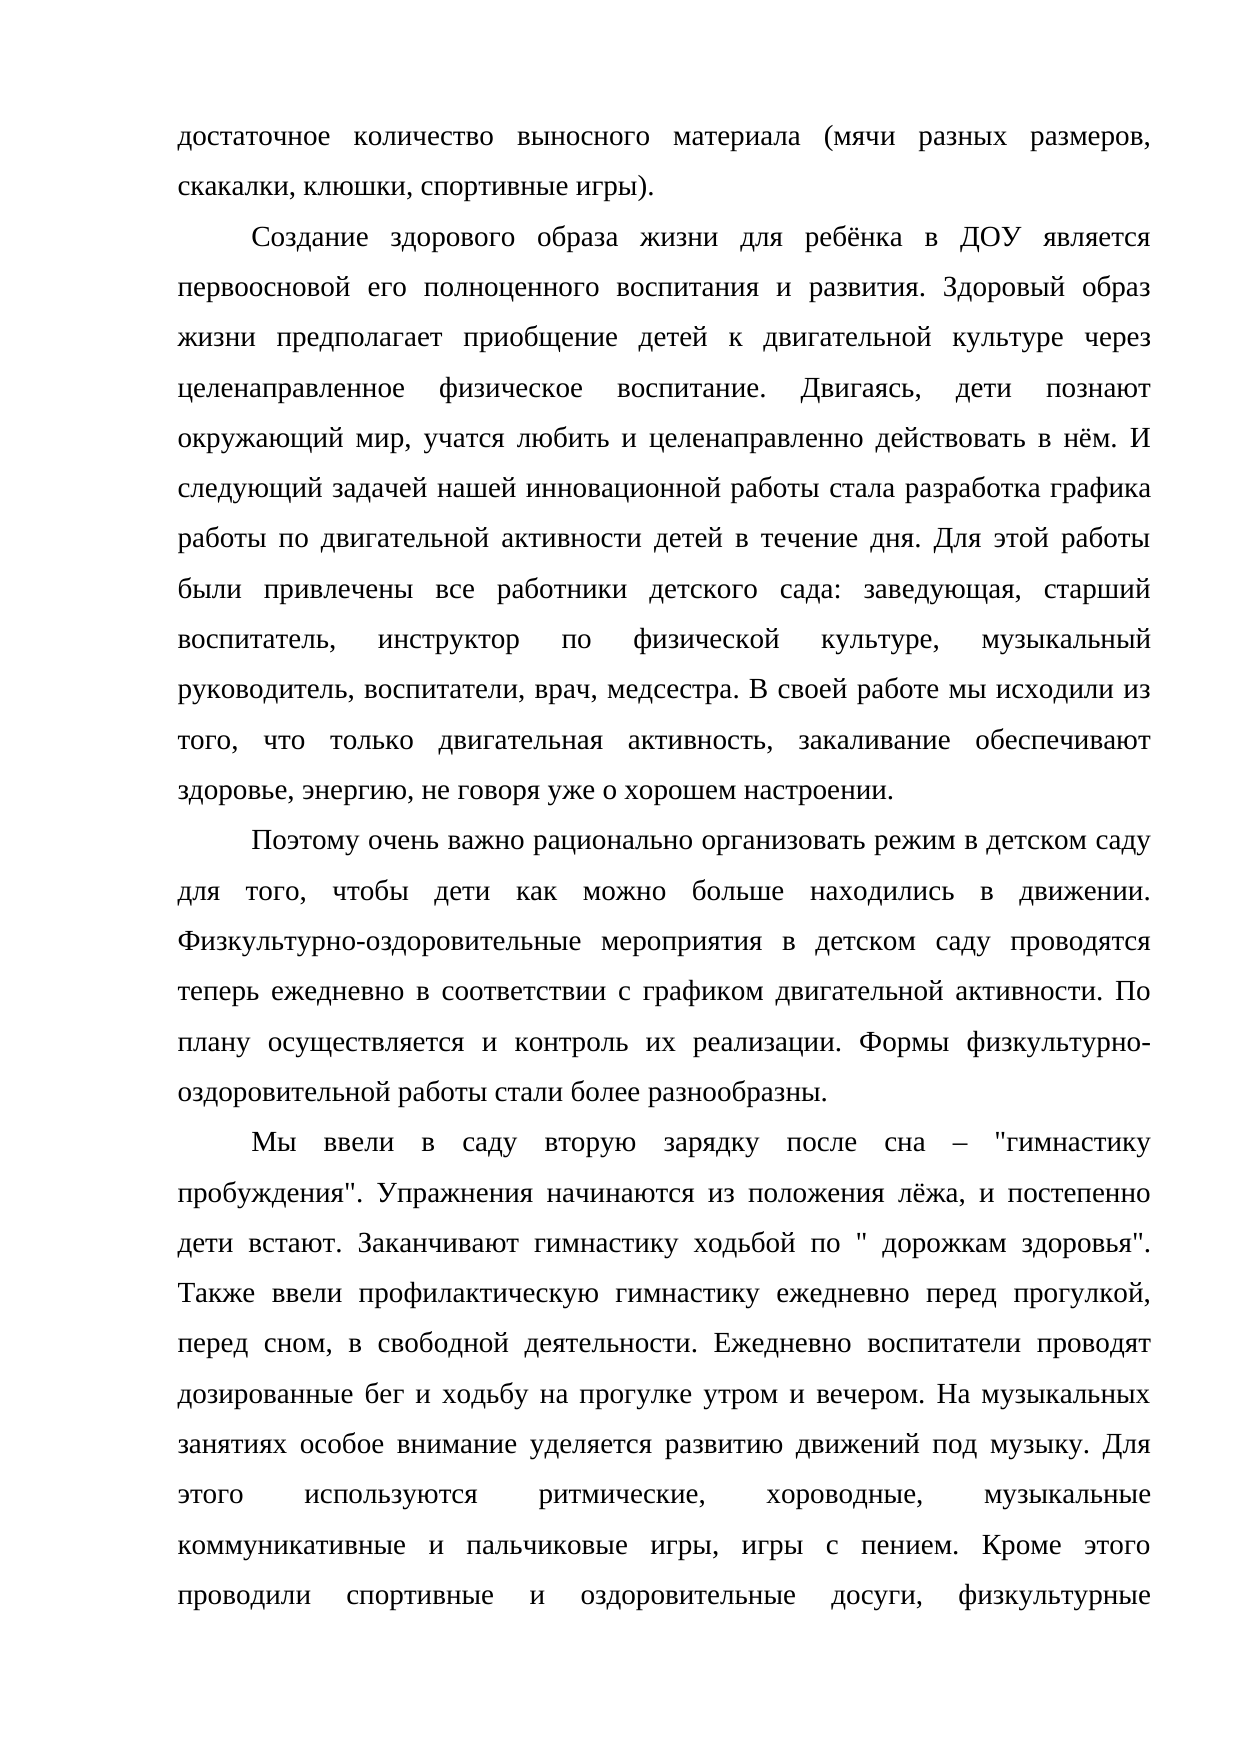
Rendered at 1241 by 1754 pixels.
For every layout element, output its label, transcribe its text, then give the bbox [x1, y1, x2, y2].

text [177, 1124, 1152, 1611]
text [177, 118, 1152, 202]
text Поэтому очень важно рационально организовать режим в детском саду для того, чтобы дети как можно больше находились в движении. Физкультурно-оздоровительные мероприятия в детском саду проводятся теперь ежедневно в соответствии с графиком двигательной активности. По плану осуществляется и контроль их реализации. Формы физкультурно-оздоровительной работы стали более разнообразны. [177, 822, 1152, 1108]
text Создание здорового образа жизни для ребёнка в ДОУ является первоосновой его полноценного воспитания и развития. Здоровый образ жизни предполагает приобщение детей к двигательной культуре через целенаправленное физическое воспитание. Двигаясь, дети познают окружающий мир, учатся любить и целенаправленно действовать в нём. И следующий задачей нашей инновационной работы стала разработка графика работы по двигательной активности детей в течение дня. Для этой работы были привлечены все работники детского сада: заведующая, старший воспитатель, инструктор по физической культуре, музыкальный руководитель, воспитатели, врач, медсестра. В своей работе мы исходили из того, что только двигательная активность, закаливание обеспечивают здоровье, энергию, не говоря уже о хорошем настроении. [177, 219, 1152, 806]
